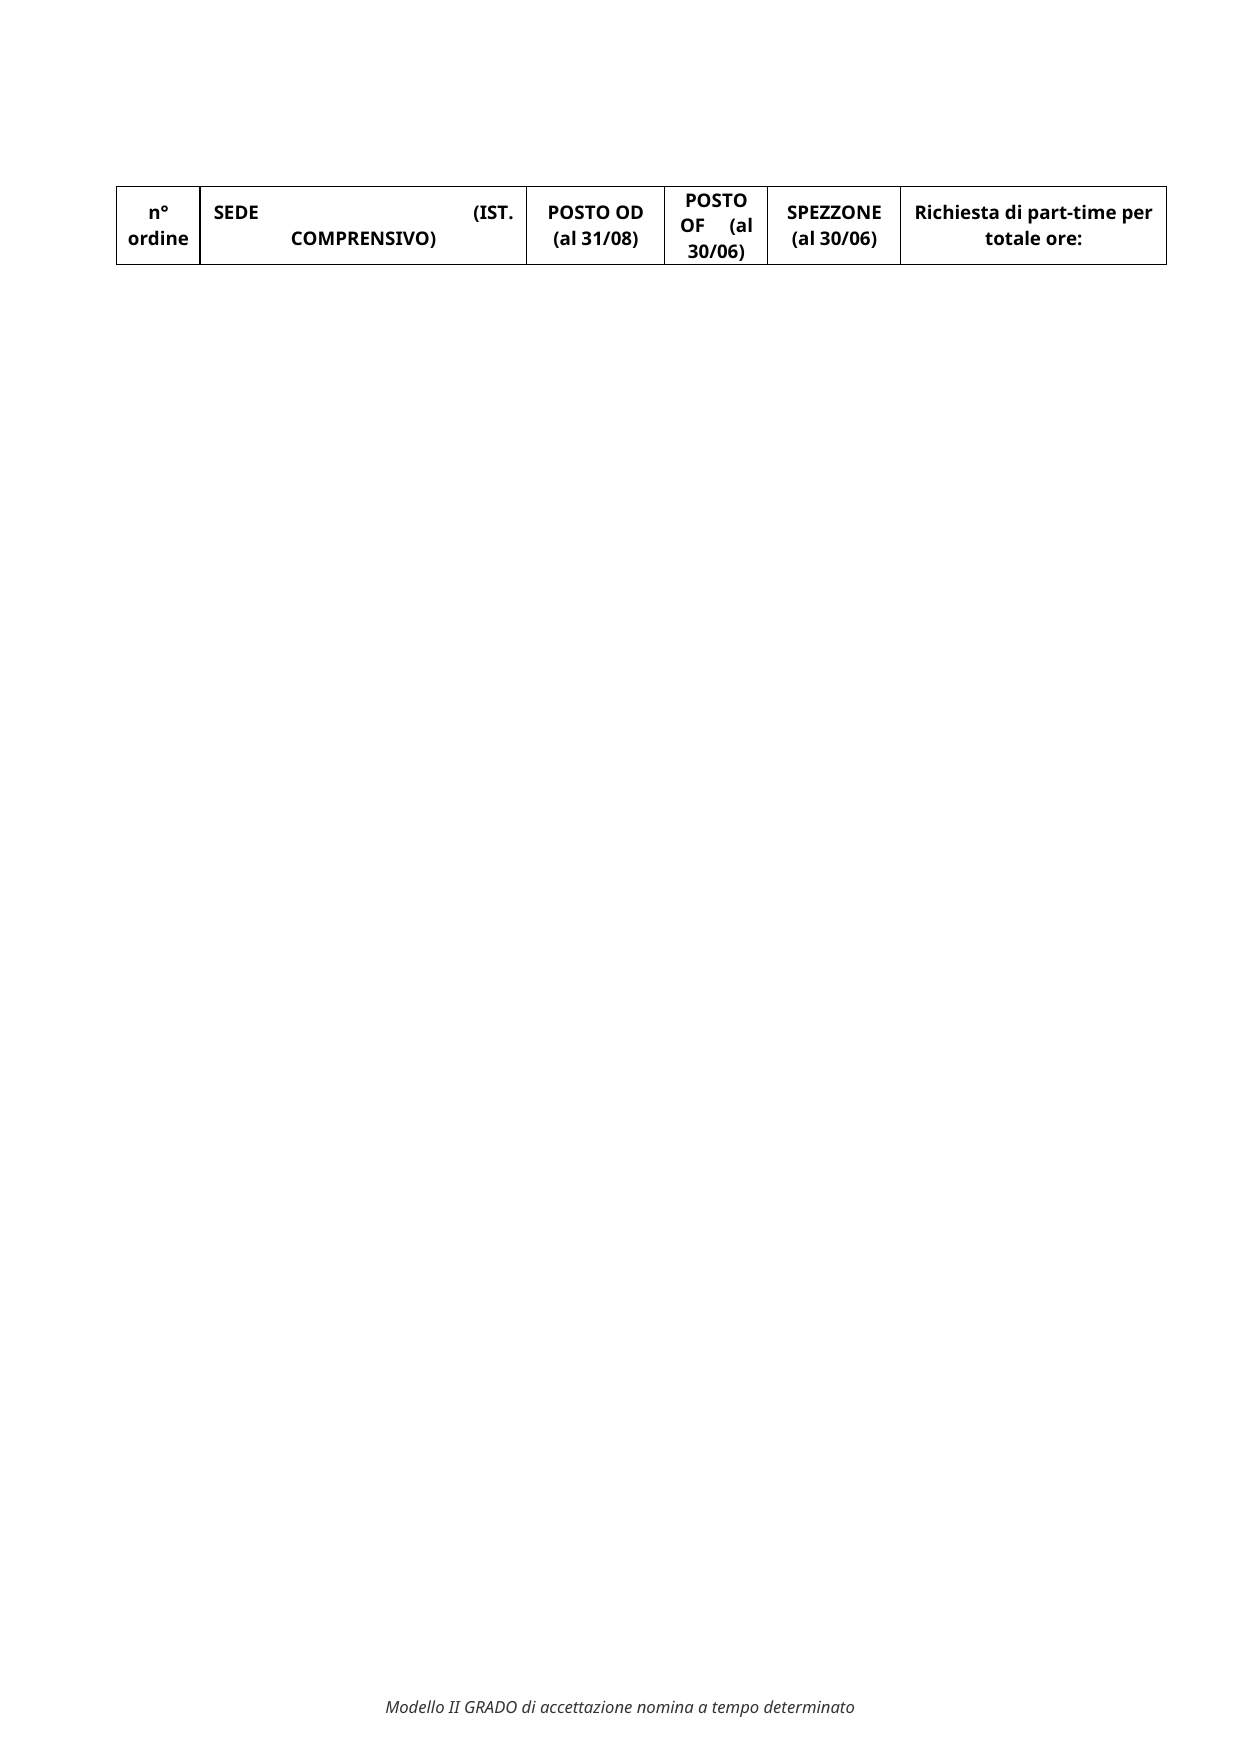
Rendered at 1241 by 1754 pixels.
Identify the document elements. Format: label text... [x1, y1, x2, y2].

table_header POSTO OF (al 30/06) [665, 187, 767, 263]
table_header n° ordine [117, 187, 199, 263]
table_header SPEZZONE (al 30/06) [768, 187, 900, 263]
table_header SEDE (IST. COMPRENSIVO) [201, 187, 526, 263]
table_header Richiesta di part-time per totale ore: [901, 187, 1166, 263]
table_header POSTO OD (al 31/08) [527, 187, 664, 263]
